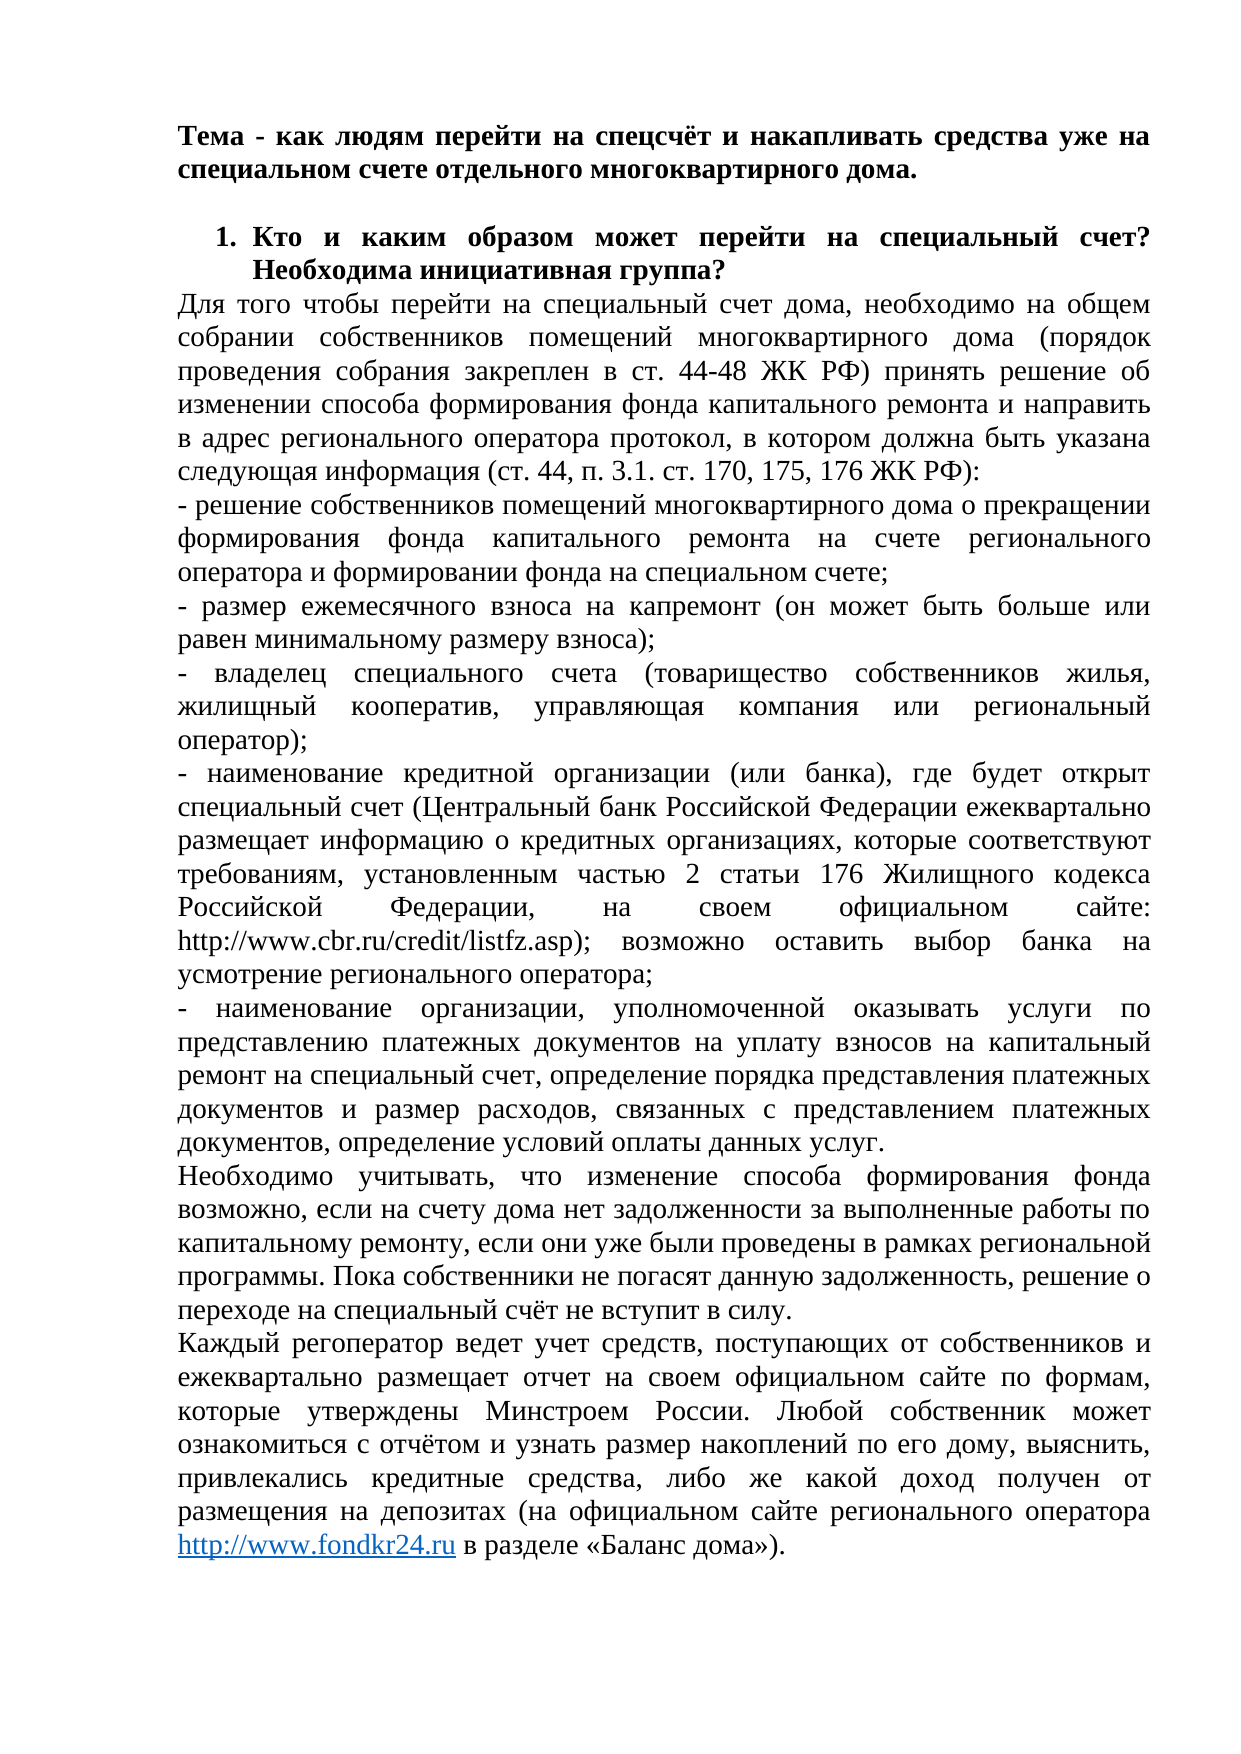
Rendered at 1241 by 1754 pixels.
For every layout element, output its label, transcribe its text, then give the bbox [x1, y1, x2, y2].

list Кто и каким образом может перейти на специальный счет? Необходима инициативная группа? [215, 219, 1152, 286]
text - размер ежемесячного взноса на капремонт (он может быть больше или равен минимальному размеру взноса); [177, 588, 1152, 655]
text - наименование организации, уполномоченной оказывать услуги по представлению платежных документов на уплату взносов на капитальный ремонт на специальный счет, определение порядка представления платежных документов и размер расходов, связанных с представлением платежных документов, определение условий оплаты данных услуг. [177, 990, 1152, 1158]
text - наименование кредитной организации (или банка), где будет открыт специальный счет (Центральный банк Российской Федерации ежеквартально размещает информацию о кредитных организациях, которые соответствуют требованиям, установленным частью 2 статьи 176 Жилищного кодекса Российской Федерации, на своем официальном сайте: http://www.cbr.ru/credit/listfz.asp); возможно оставить выбор банка на усмотрение регионального оператора; [177, 755, 1152, 990]
text Тема - как людям перейти на спецсчёт и накапливать средства уже на специальном счете отдельного многоквартирного дома. [177, 118, 1152, 185]
text - владелец специального счета (товарищество собственников жилья, жилищный кооператив, управляющая компания или региональный оператор); [177, 655, 1152, 755]
text - решение собственников помещений многоквартирного дома о прекращении формирования фонда капитального ремонта на счете регионального оператора и формировании фонда на специальном счете; [177, 487, 1152, 588]
text Для того чтобы перейти на специальный счет дома, необходимо на общем собрании собственников помещений многоквартирного дома (порядок проведения собрания закреплен в ст. 44-48 ЖК РФ) принять решение об изменении способа формирования фонда капитального ремонта и направить в адрес регионального оператора протокол, в котором должна быть указана следующая информация (ст. 44, п. 3.1. ст. 170, 175, 176 ЖК РФ): [177, 286, 1152, 487]
text Необходимо учитывать, что изменение способа формирования фонда возможно, если на счету дома нет задолженности за выполненные работы по капитальному ремонту, если они уже были проведены в рамках региональной программы. Пока собственники не погасят данную задолженность, решение о переходе на специальный счёт не вступит в силу. [177, 1158, 1152, 1326]
text Каждый регоператор ведет учет средств, поступающих от собственников и ежеквартально размещает отчет на своем официальном сайте по формам, которые утверждены Минстроем России. Любой собственник может ознакомиться с отчётом и узнать размер накоплений по его дому, выяснить, привлекались кредитные средства, либо же какой доход получен от размещения на депозитах (на официальном сайте регионального оператора http://www.fondkr24.ru в разделе «Баланс дома»). [177, 1326, 1152, 1560]
